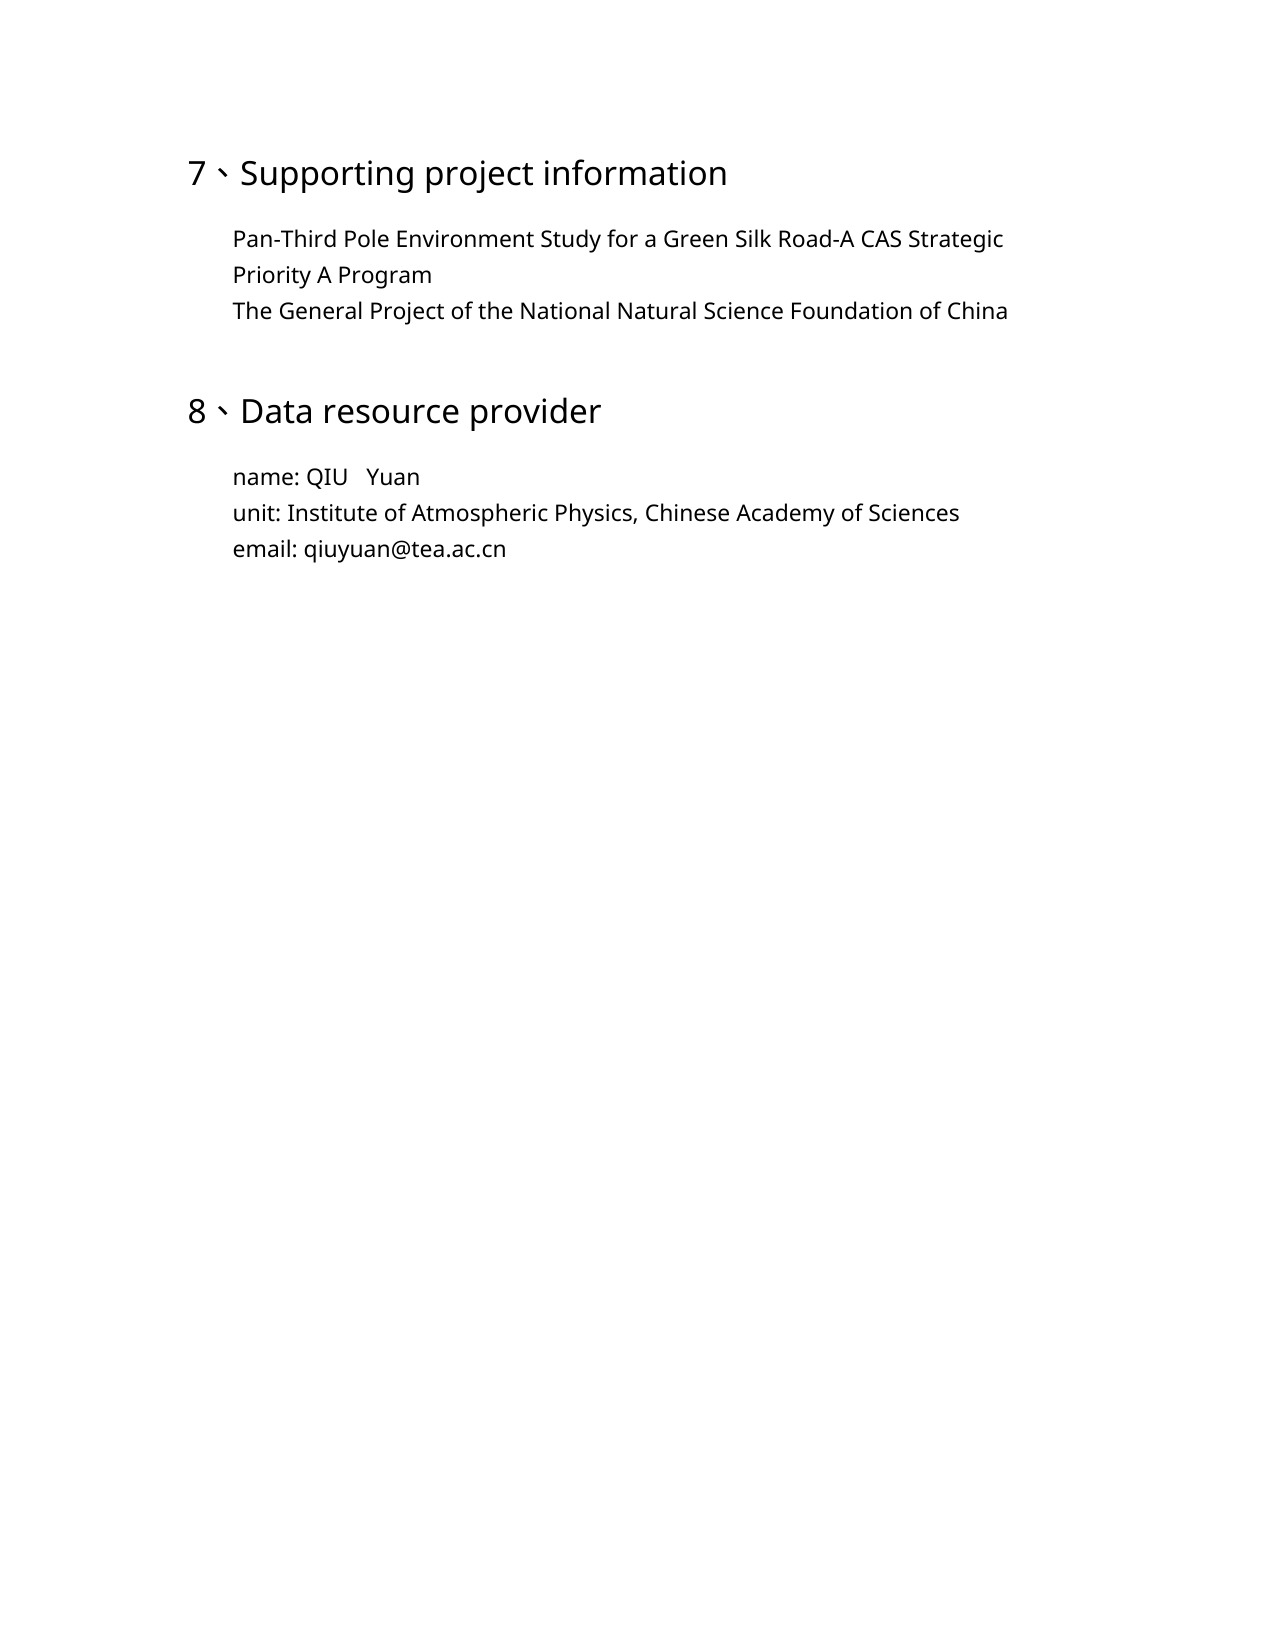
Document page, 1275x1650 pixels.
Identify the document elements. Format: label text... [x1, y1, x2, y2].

text Pan-Third Pole Environment Study for a Green Silk Road-A CAS Strategic Priority A Program The General Project of the National Natural Science Foundation of China [232, 223, 1087, 362]
text 8、Data resource provider [187, 388, 1087, 433]
text 7、Supporting project information [187, 150, 1087, 195]
text name: QIU Yuan unit: Institute of Atmospheric Physics, Chinese Academy of Sciences email: qiuyuan@tea.ac.cn [232, 461, 1087, 636]
